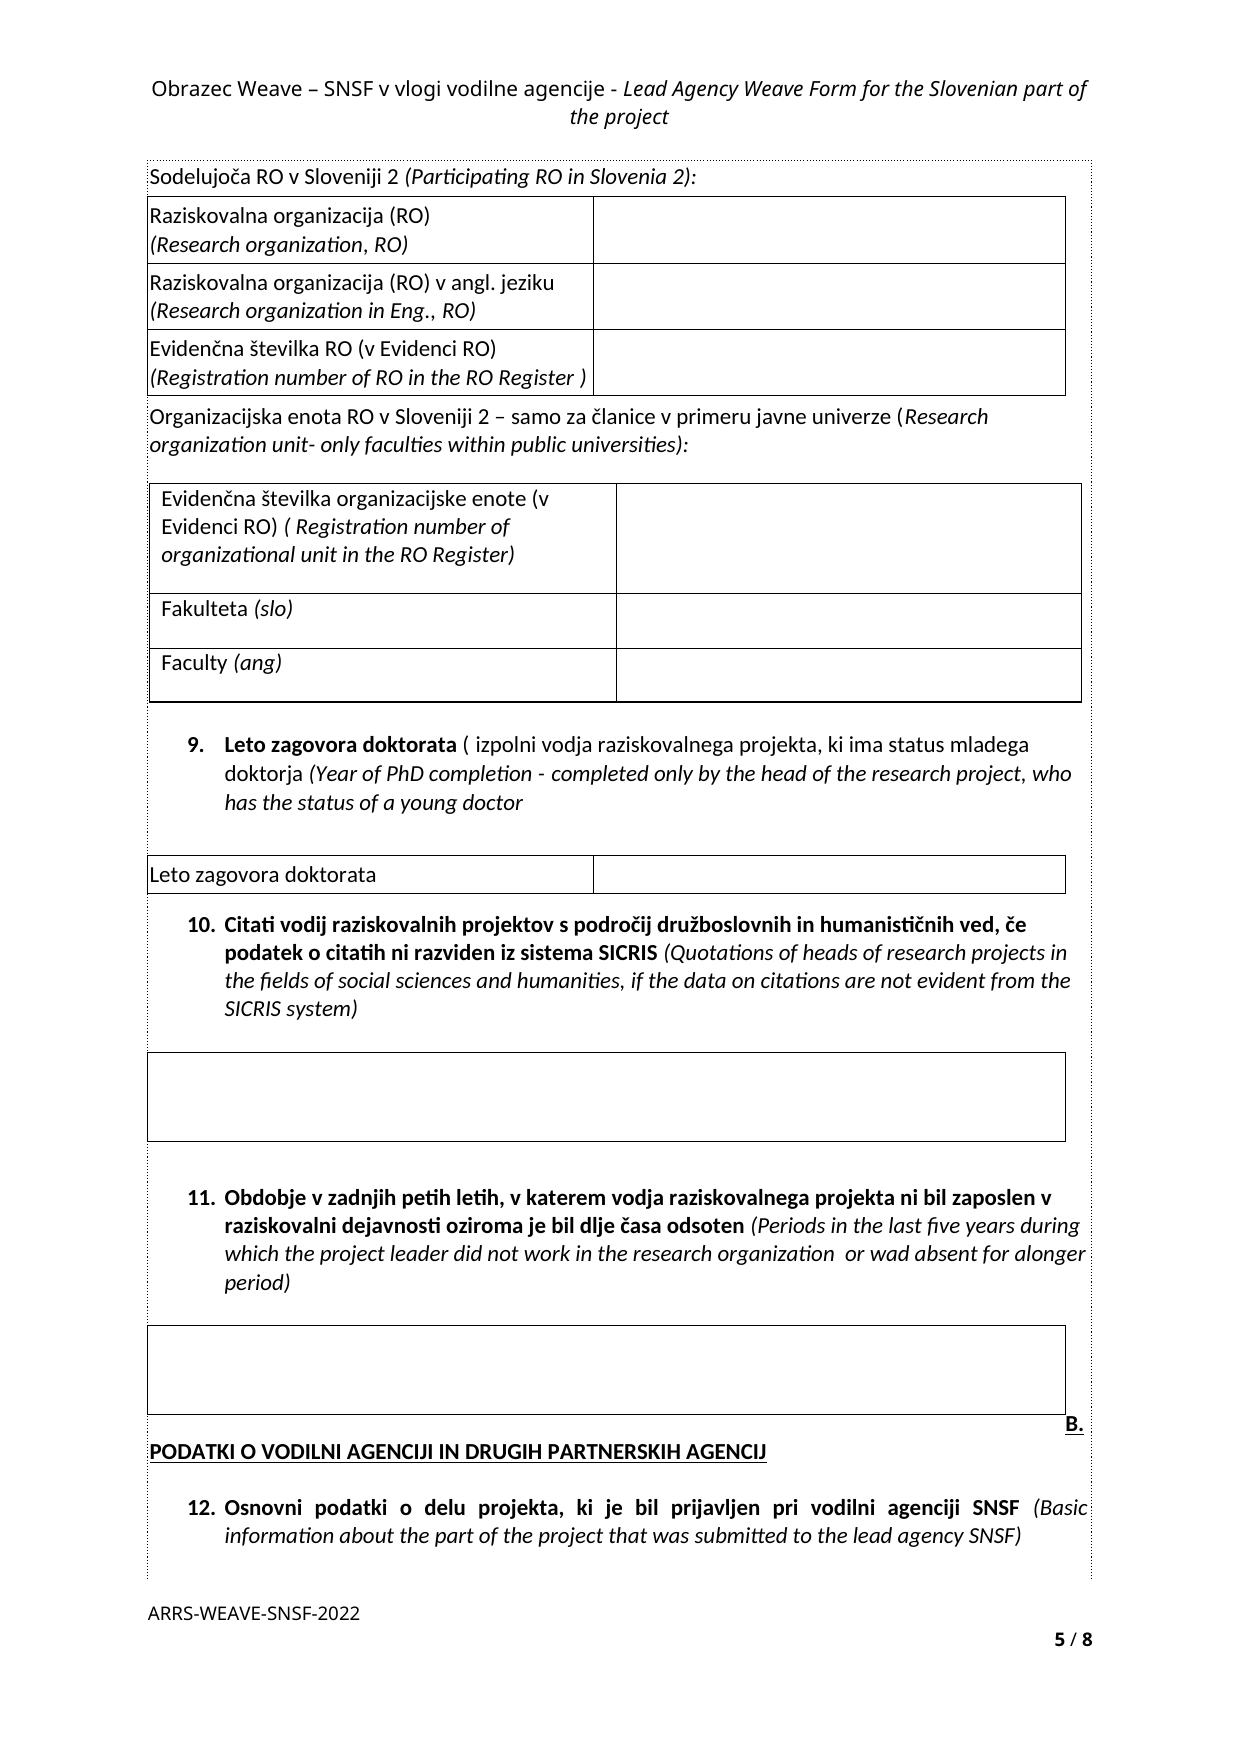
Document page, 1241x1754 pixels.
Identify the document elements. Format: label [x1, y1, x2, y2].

table_header [148, 160, 1091, 1579]
